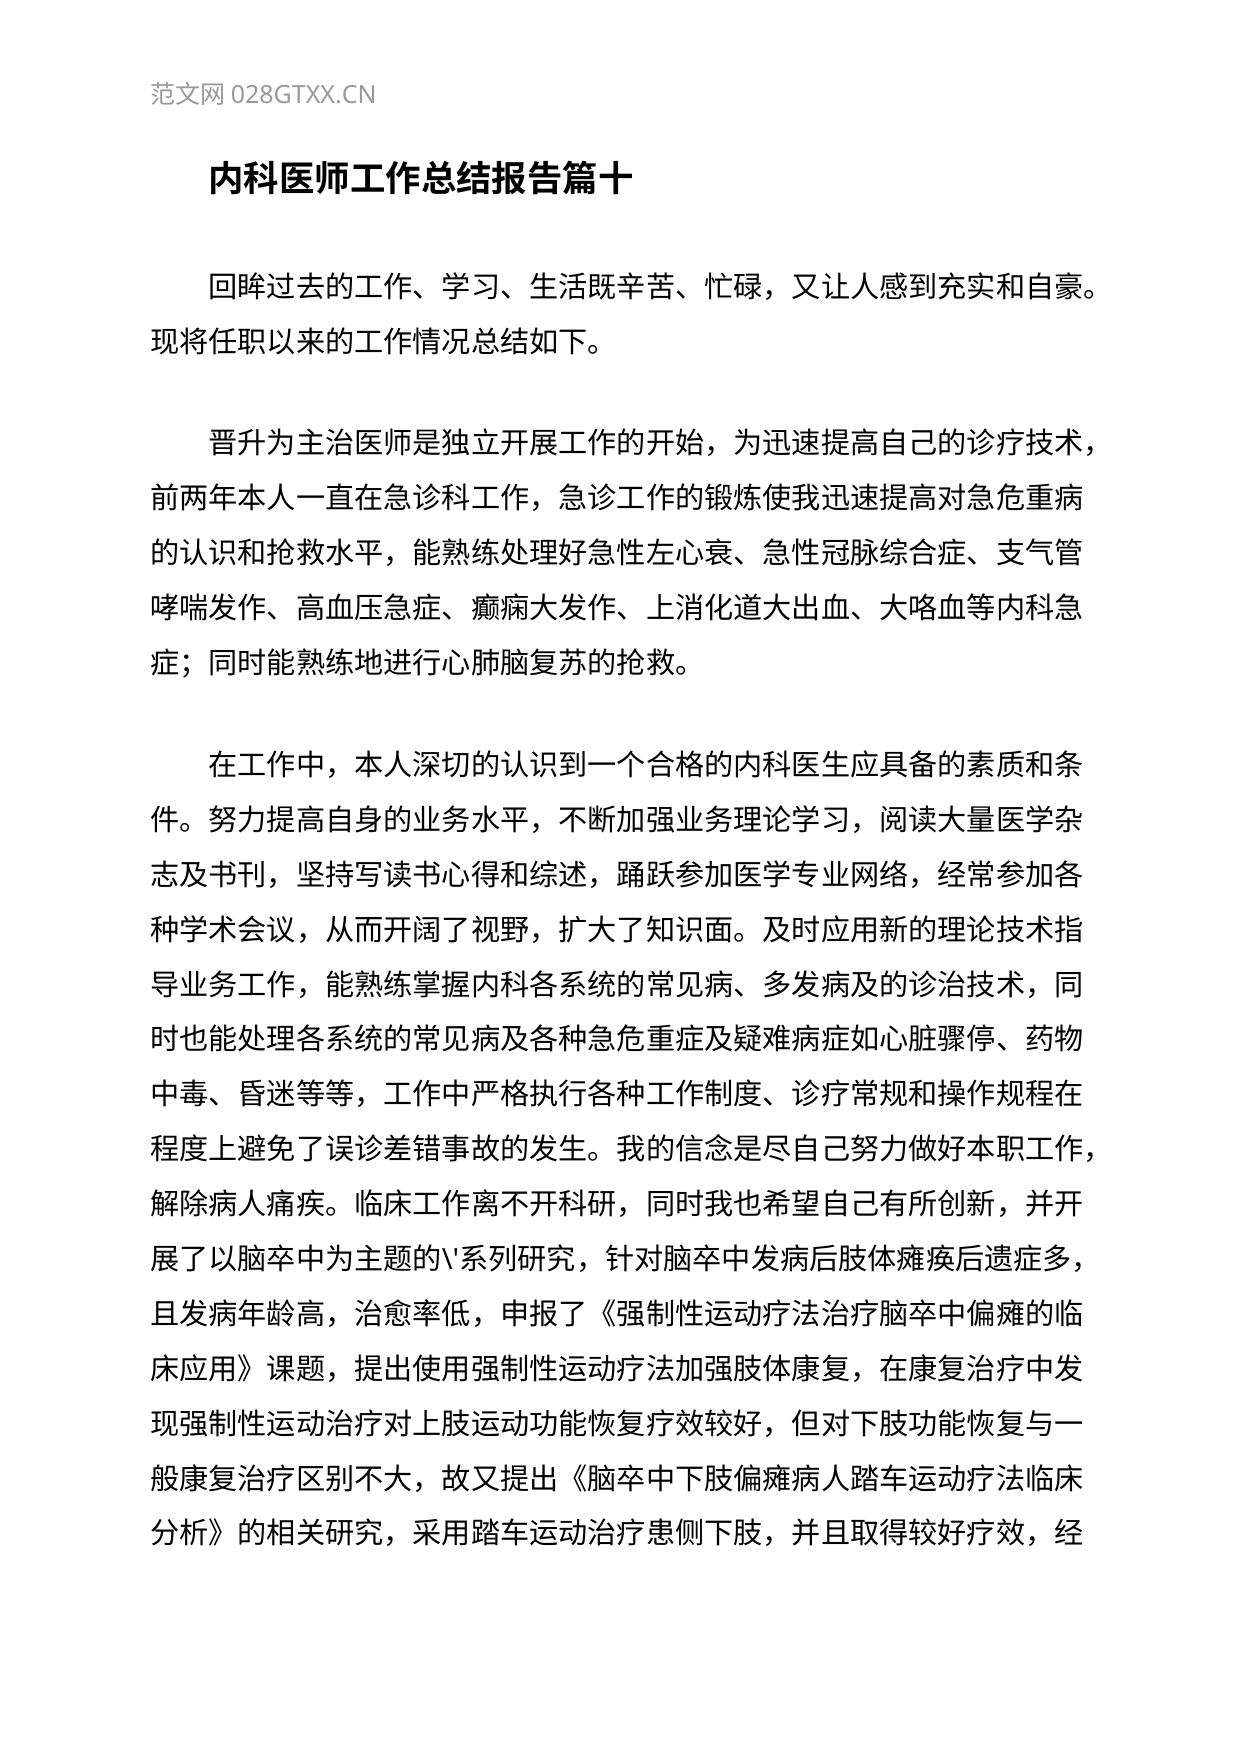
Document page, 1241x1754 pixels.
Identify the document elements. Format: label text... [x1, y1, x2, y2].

text 晋升为主治医师是独立开展工作的开始，为迅速提高自己的诊疗技术，前两年本人一直在急诊科工作，急诊工作的锻炼使我迅速提高对急危重病的认识和抢救水平，能熟练处理好急性左心衰、急性冠脉综合症、支气管哮喘发作、高血压急症、癫痫大发作、上消化道大出血、大咯血等内科急症；同时能熟练地进行心肺脑复苏的抢救。 [150, 420, 1090, 682]
text 内科医师工作总结报告篇十 [150, 150, 1090, 201]
text 回眸过去的工作、学习、生活既辛苦、忙碌，又让人感到充实和自豪。现将任职以来的工作情况总结如下。 [150, 263, 1090, 361]
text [150, 741, 1090, 1552]
